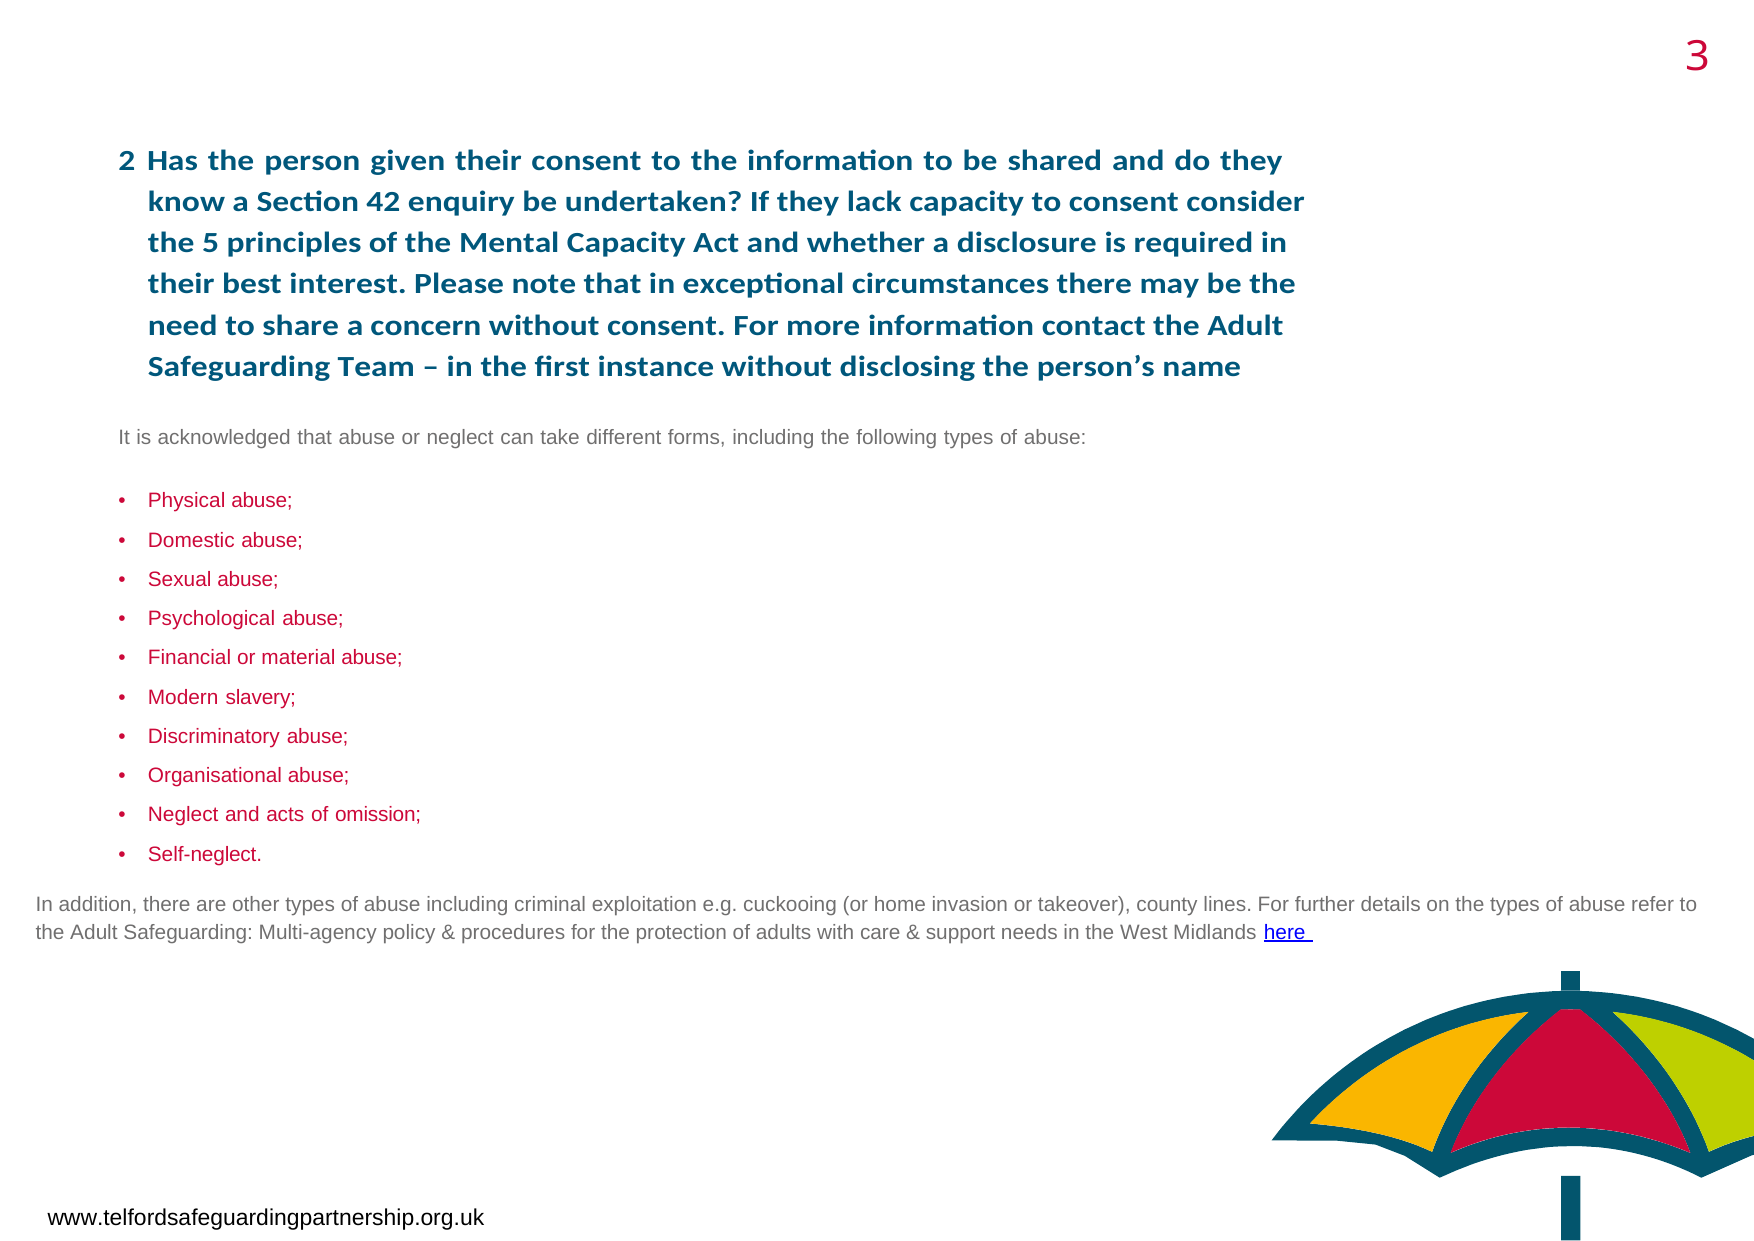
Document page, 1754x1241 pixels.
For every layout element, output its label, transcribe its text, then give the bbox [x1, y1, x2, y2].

list Neglect and acts of omission; [118, 802, 1714, 826]
text In addition, there are other types of abuse including criminal exploitation e.g. cuckooing (or home invasion or takeover), county lines. For further details on the types of abuse refer to the Adult Safeguarding: Multi-agency policy & procedures for the protection of adults with care & support needs in the West Midlands here [35, 892, 1714, 944]
list Organisational abuse; [118, 763, 1714, 787]
list Domestic abuse; [118, 527, 1714, 551]
subtitle 2 Has the person given their consent to the information to be shared and do they know a Section 42 enquiry be undertaken? If they lack capacity to consent consider the 5 principles of the Mental Capacity Act and whether a disclosure is required in their best interest. Please note that in exceptional circumstances there may be the need to share a concern without consent. For more information contact the Adult Safeguarding Team – in the first instance without disclosing the person’s name [118, 142, 1334, 384]
list Physical abuse; [118, 488, 1714, 512]
list Financial or material abuse; [118, 645, 1714, 669]
list Self-neglect. [118, 841, 1714, 892]
list Discriminatory abuse; [118, 724, 1714, 748]
list Psychological abuse; [118, 606, 1714, 630]
list Modern slavery; [118, 684, 1714, 708]
list Sexual abuse; [118, 567, 1714, 591]
text It is acknowledged that abuse or neglect can take different forms, including the following types of abuse: [118, 401, 1714, 473]
